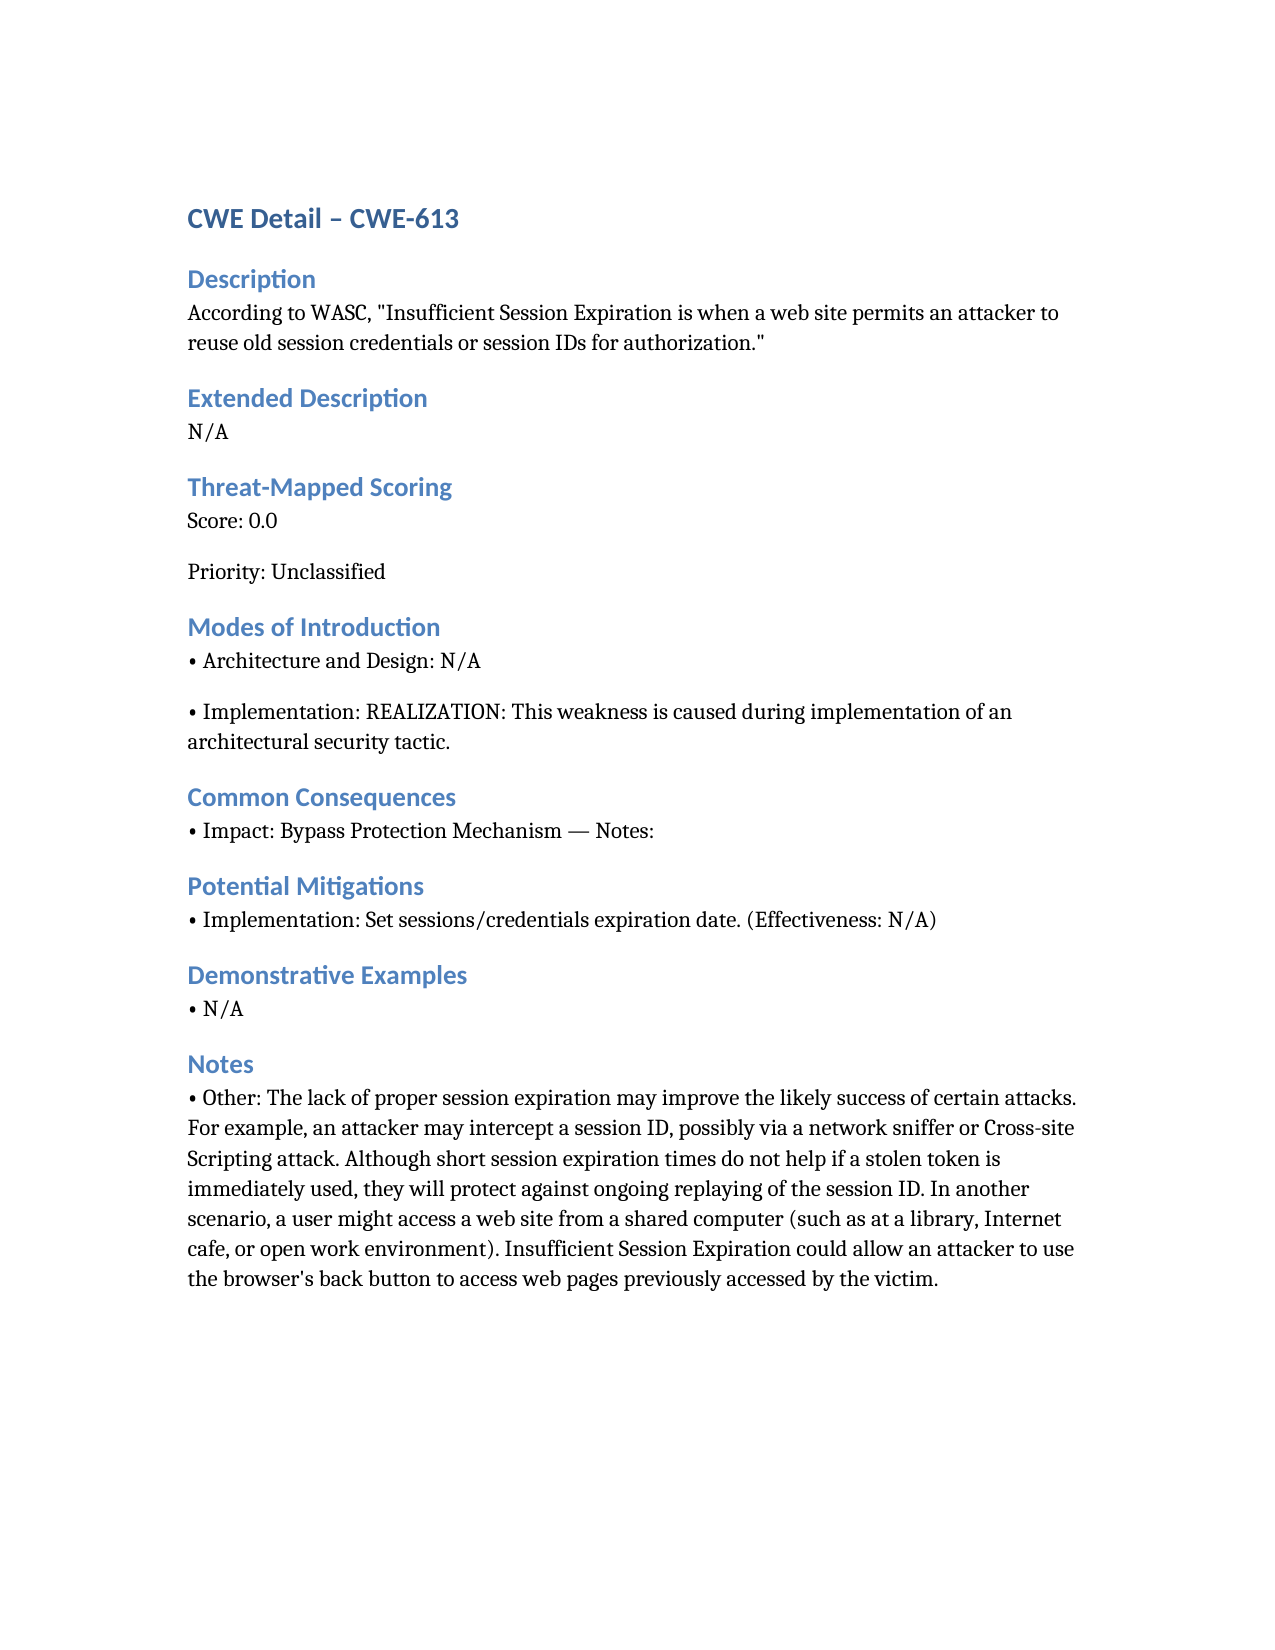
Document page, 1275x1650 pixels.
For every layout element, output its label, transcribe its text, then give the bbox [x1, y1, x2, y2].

subtitle CWE Detail – CWE-613 [187, 200, 1087, 236]
subtitle Demonstrative Examples [187, 958, 1087, 991]
text According to WASC, "Insufficient Session Expiration is when a web site permits an attacker to reuse old session credentials or session IDs for authorization." [187, 300, 1087, 356]
subtitle Threat-Mapped Scoring [187, 470, 1087, 503]
text • N/A [187, 996, 1087, 1022]
text • Implementation: Set sessions/credentials expiration date. (Effectiveness: N/A) [187, 907, 1087, 933]
subtitle Notes [187, 1047, 1087, 1080]
text • Implementation: REALIZATION: This weakness is caused during implementation of an architectural security tactic. [187, 699, 1087, 755]
subtitle Modes of Introduction [187, 610, 1087, 643]
text • Other: The lack of proper session expiration may improve the likely success of certain attacks. For example, an attacker may intercept a session ID, possibly via a network sniffer or Cross-site Scripting attack. Although short session expiration times do not help if a stolen token is immediately used, they will protect against ongoing replaying of the session ID. In another scenario, a user might access a web site from a shared computer (such as at a library, Internet cafe, or open work environment). Insufficient Session Expiration could allow an attacker to use the browser's back button to access web pages previously accessed by the victim. [187, 1085, 1087, 1292]
subtitle Potential Mitigations [187, 869, 1087, 902]
text • Architecture and Design: N/A [187, 648, 1087, 674]
text Priority: Unclassified [187, 559, 1087, 585]
text Score: 0.0 [187, 508, 1087, 534]
subtitle Description [187, 262, 1087, 295]
text • Impact: Bypass Protection Mechanism — Notes: [187, 818, 1087, 844]
subtitle Extended Description [187, 381, 1087, 414]
subtitle Common Consequences [187, 780, 1087, 813]
text N/A [187, 419, 1087, 445]
